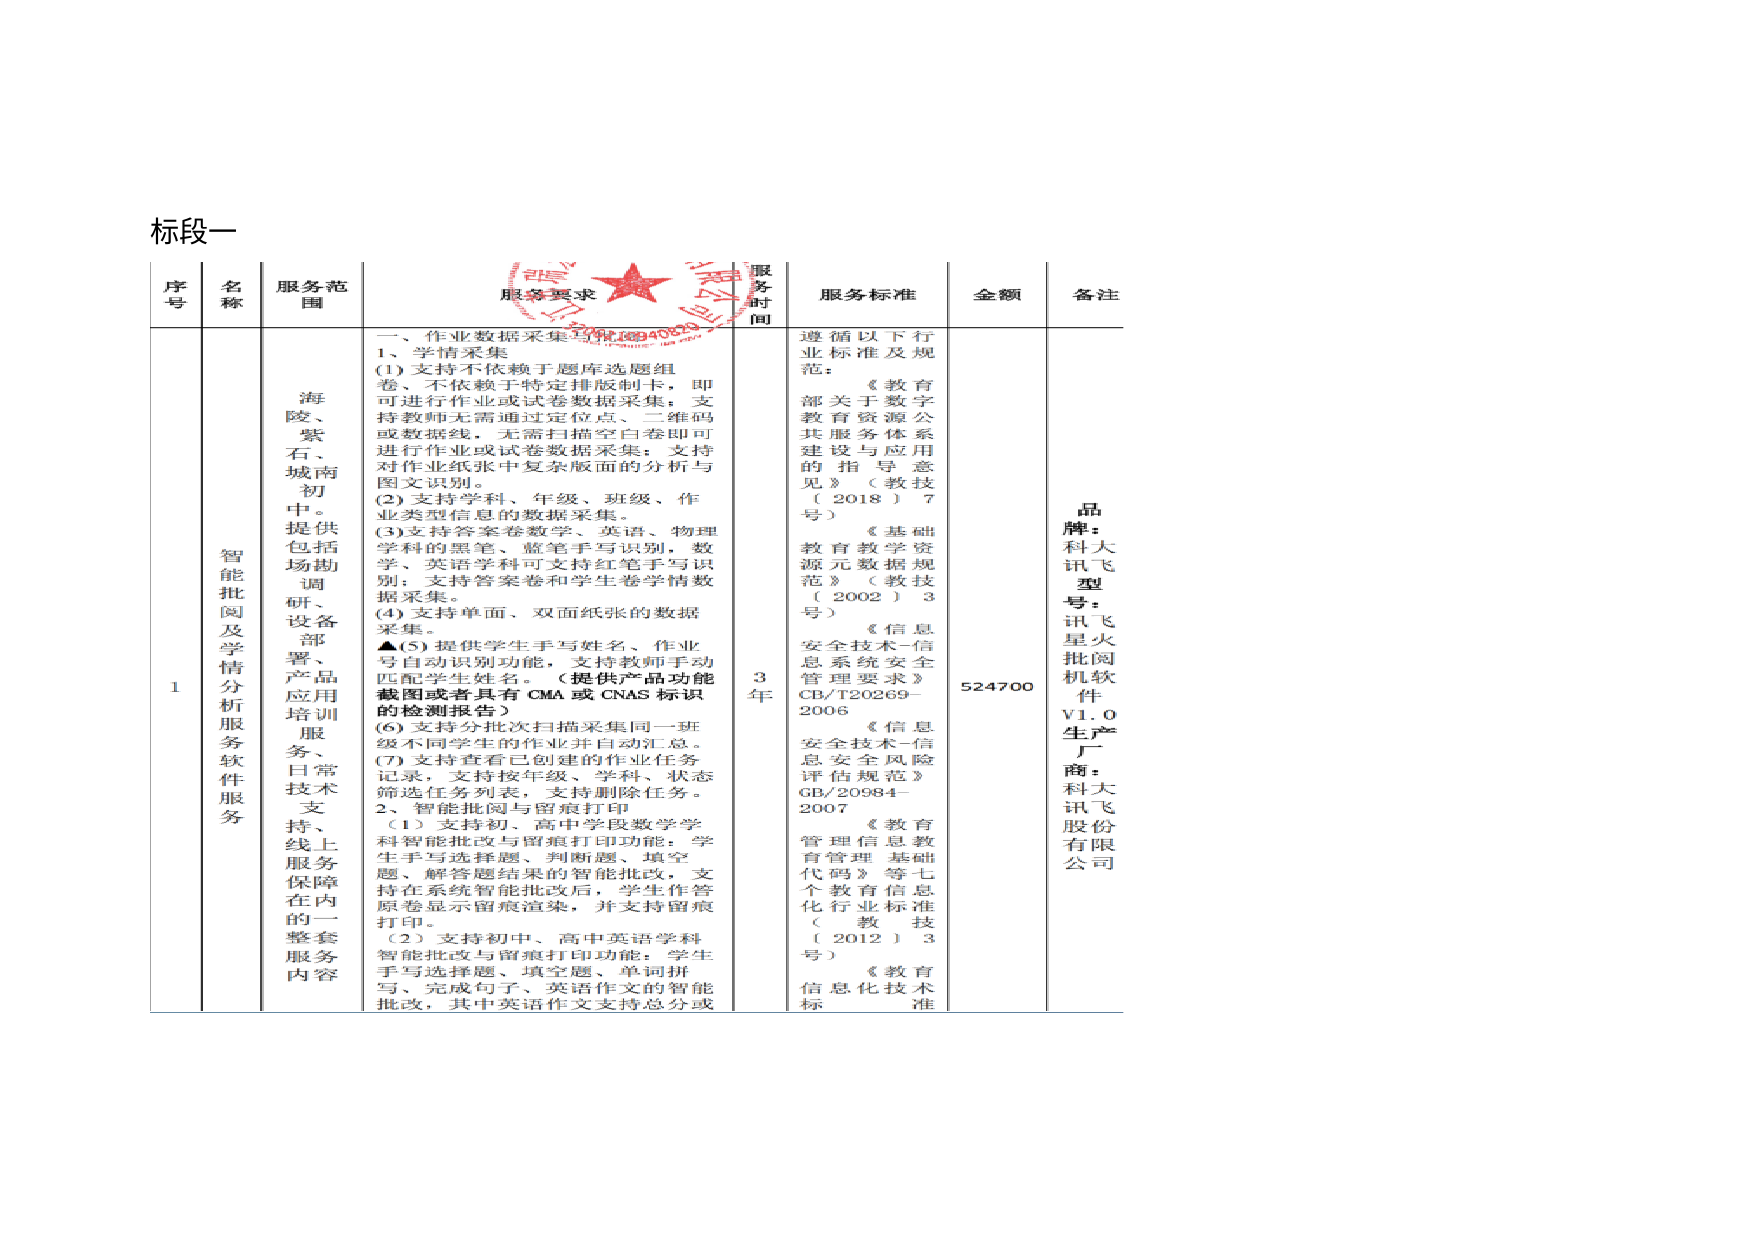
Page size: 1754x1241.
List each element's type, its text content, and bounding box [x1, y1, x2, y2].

text 标段一 [150, 198, 1604, 263]
picture [150, 262, 1124, 1013]
